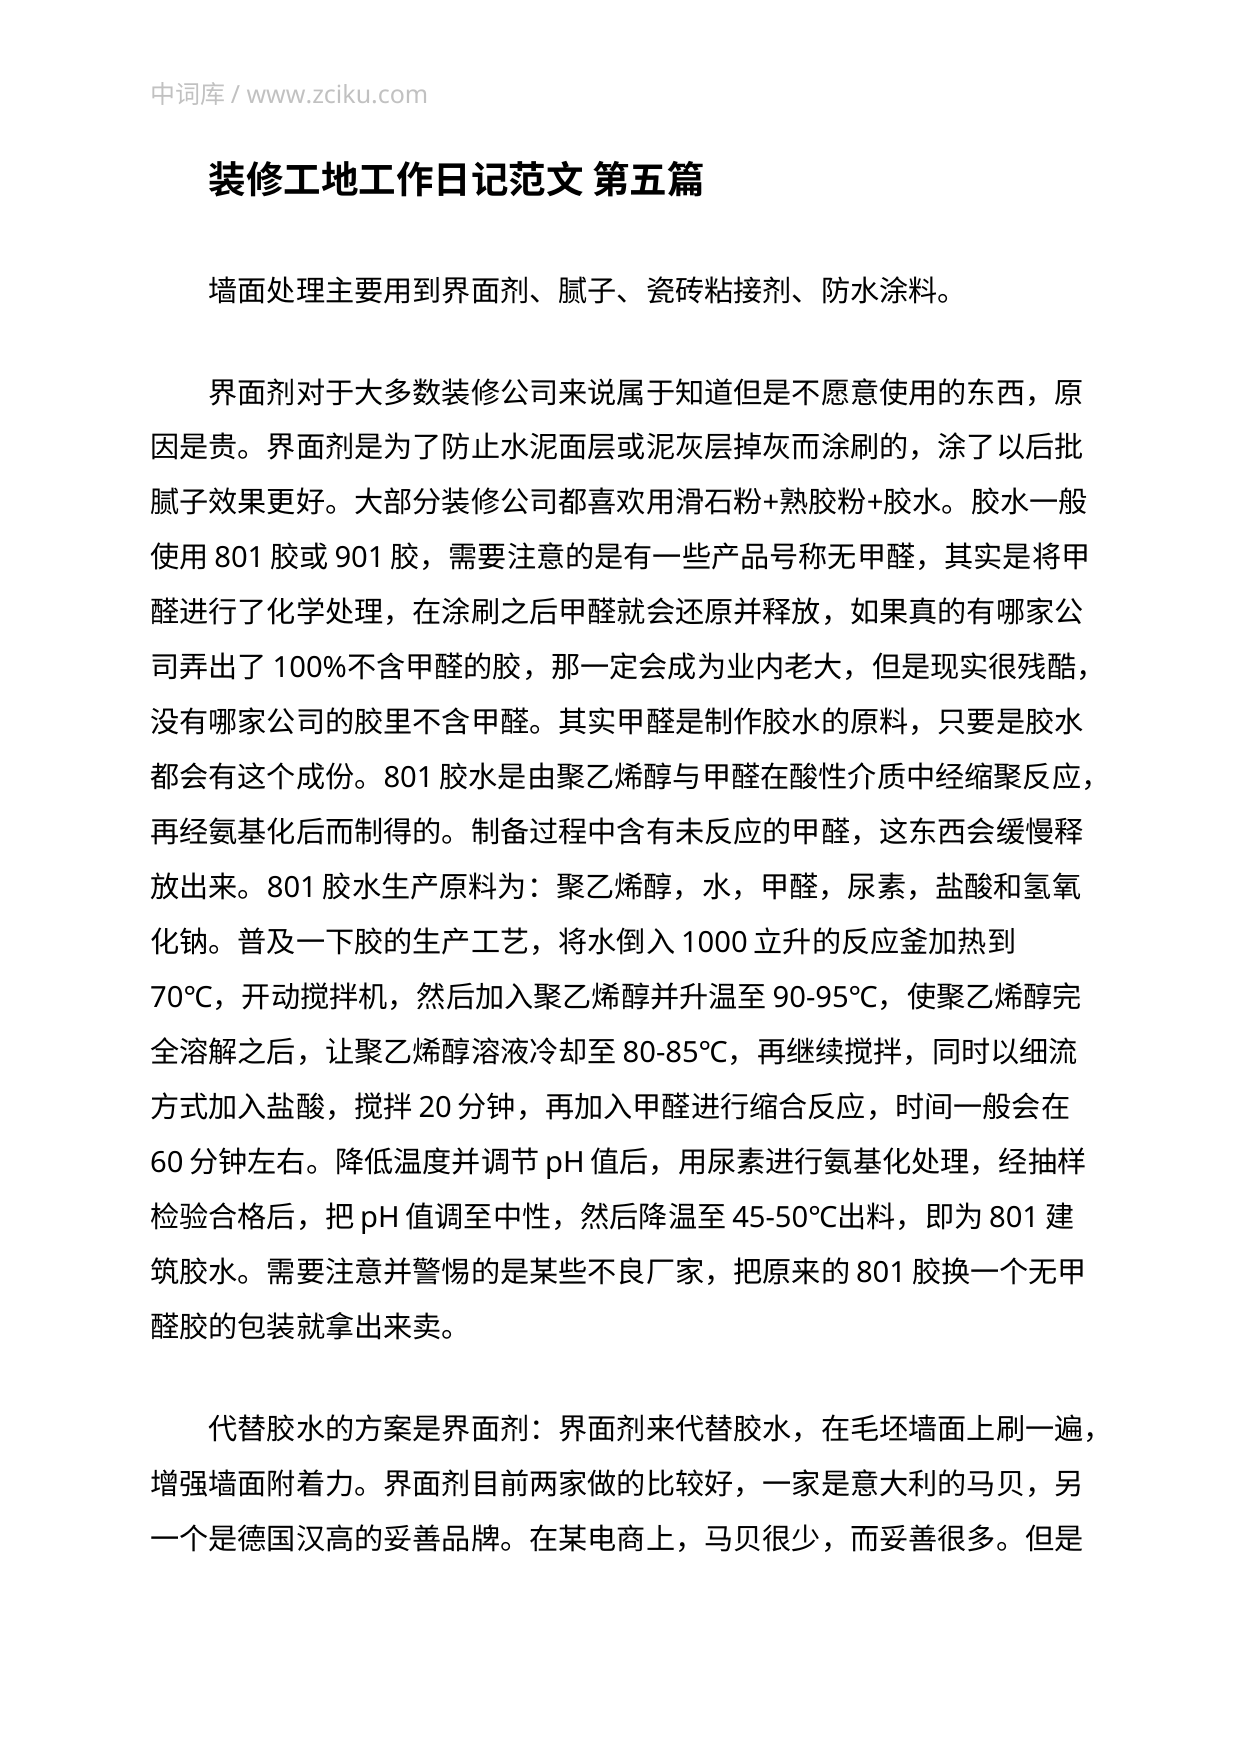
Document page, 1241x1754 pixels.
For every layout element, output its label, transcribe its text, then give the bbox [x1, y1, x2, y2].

text 墙面处理主要用到界面剂、腻子、瓷砖粘接剂、防水涂料。 [150, 267, 1090, 310]
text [150, 1405, 1090, 1557]
text 装修工地工作日记范文 第五篇 [150, 150, 1090, 204]
text 界面剂对于大多数装修公司来说属于知道但是不愿意使用的东西，原因是贵。界面剂是为了防止水泥面层或泥灰层掉灰而涂刷的，涂了以后批腻子效果更好。大部分装修公司都喜欢用滑石粉+熟胶粉+胶水。胶水一般使用801胶或901胶，需要注意的是有一些产品号称无甲醛，其实是将甲醛进行了化学处理，在涂刷之后甲醛就会还原并释放，如果真的有哪家公司弄出了100%不含甲醛的胶，那一定会成为业内老大，但是现实很残酷，没有哪家公司的胶里不含甲醛。其实甲醛是制作胶水的原料，只要是胶水都会有这个成份。801胶水是由聚乙烯醇与甲醛在酸性介质中经缩聚反应，再经氨基化后而制得的。制备过程中含有未反应的甲醛，这东西会缓慢释放出来。801胶水生产原料为：聚乙烯醇，水，甲醛，尿素，盐酸和氢氧化钠。普及一下胶的生产工艺，将水倒入1000立升的反应釜加热到70℃，开动搅拌机，然后加入聚乙烯醇并升温至90-95℃，使聚乙烯醇完全溶解之后，让聚乙烯醇溶液冷却至80-85℃，再继续搅拌，同时以细流方式加入盐酸，搅拌20分钟，再加入甲醛进行缩合反应，时间一般会在60分钟左右。降低温度并调节pH值后，用尿素进行氨基化处理，经抽样检验合格后，把pH值调至中性，然后降温至45-50℃出料，即为801建筑胶水。需要注意并警惕的是某些不良厂家，把原来的801胶换一个无甲醛胶的包装就拿出来卖。 [150, 369, 1090, 1346]
